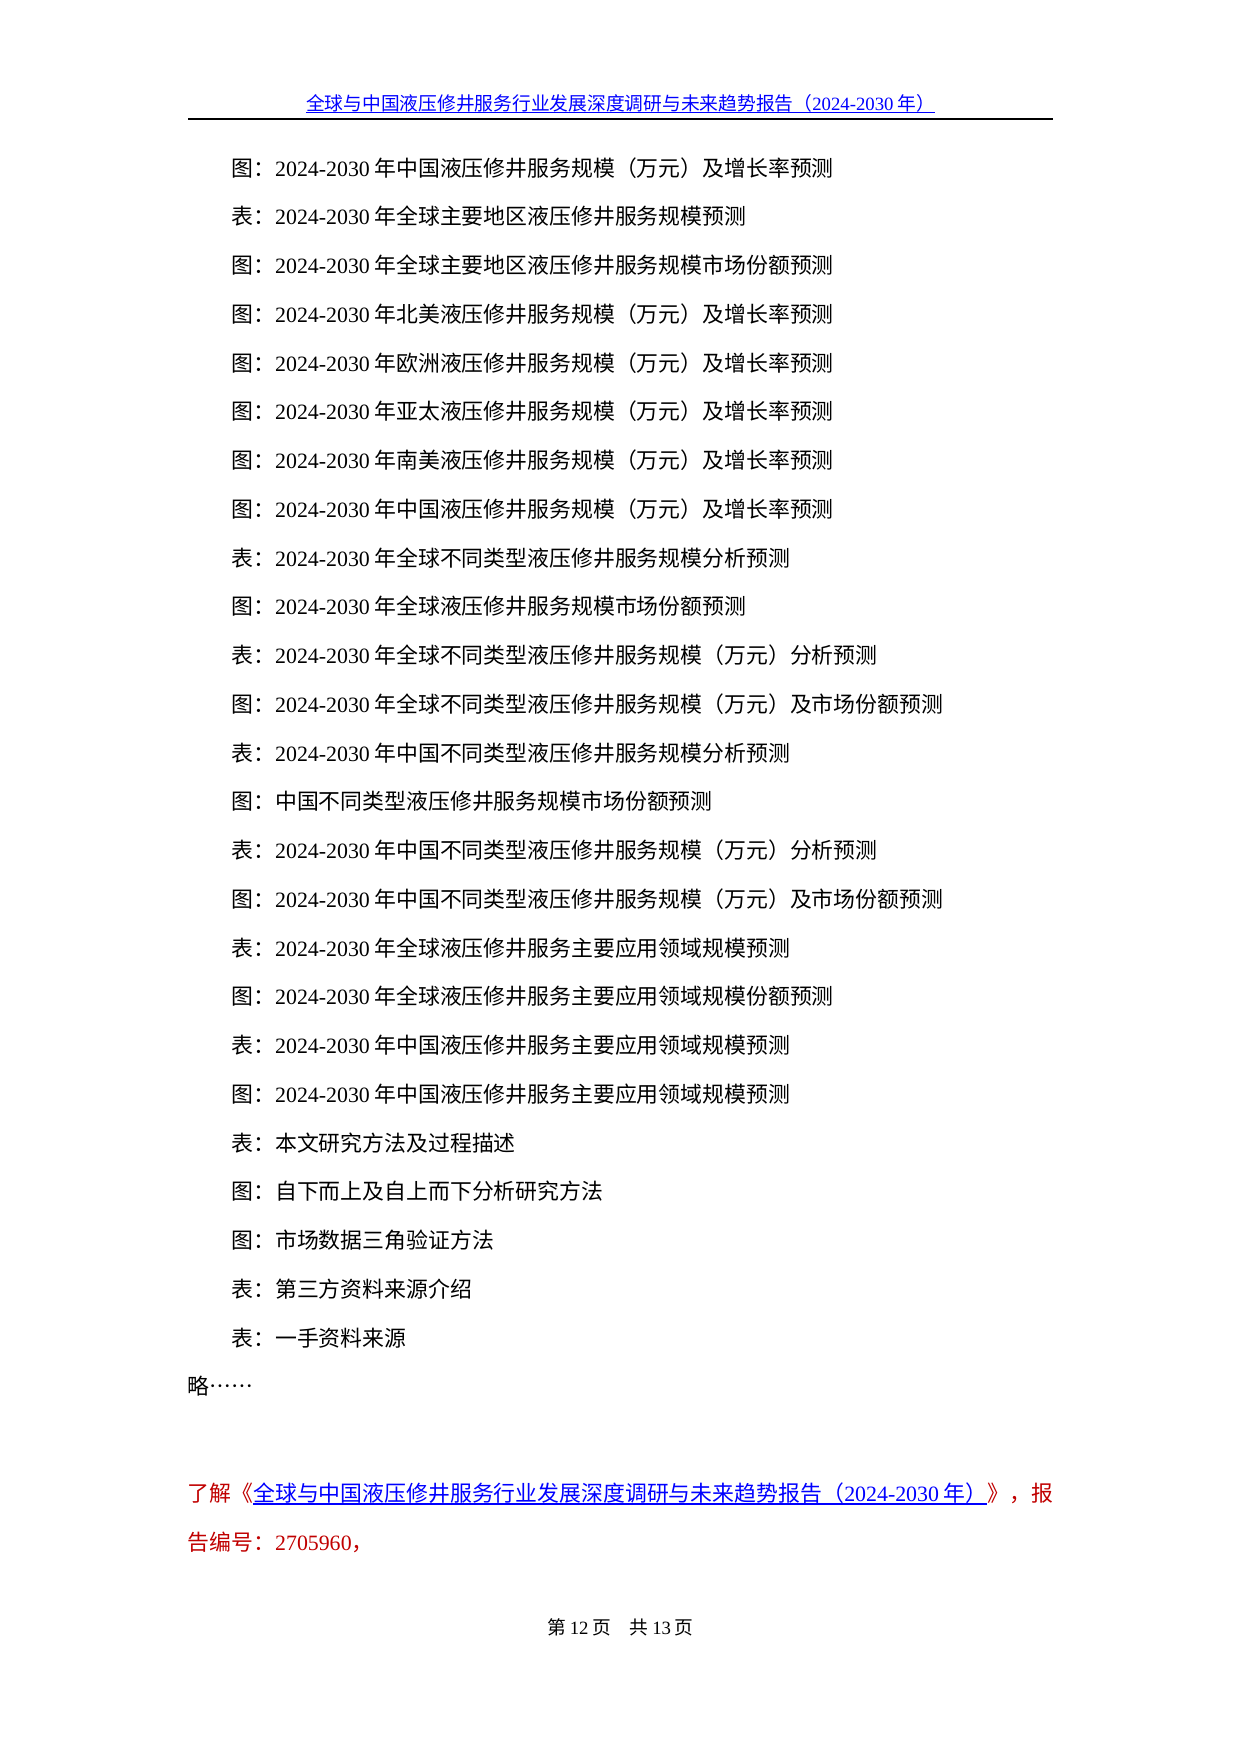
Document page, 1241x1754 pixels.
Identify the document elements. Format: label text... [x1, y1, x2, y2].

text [187, 150, 1053, 1401]
text 了解《全球与中国液压修井服务行业发展深度调研与未来趋势报告（2024-2030年）》，报告编号：2705960， [187, 1475, 1053, 1557]
